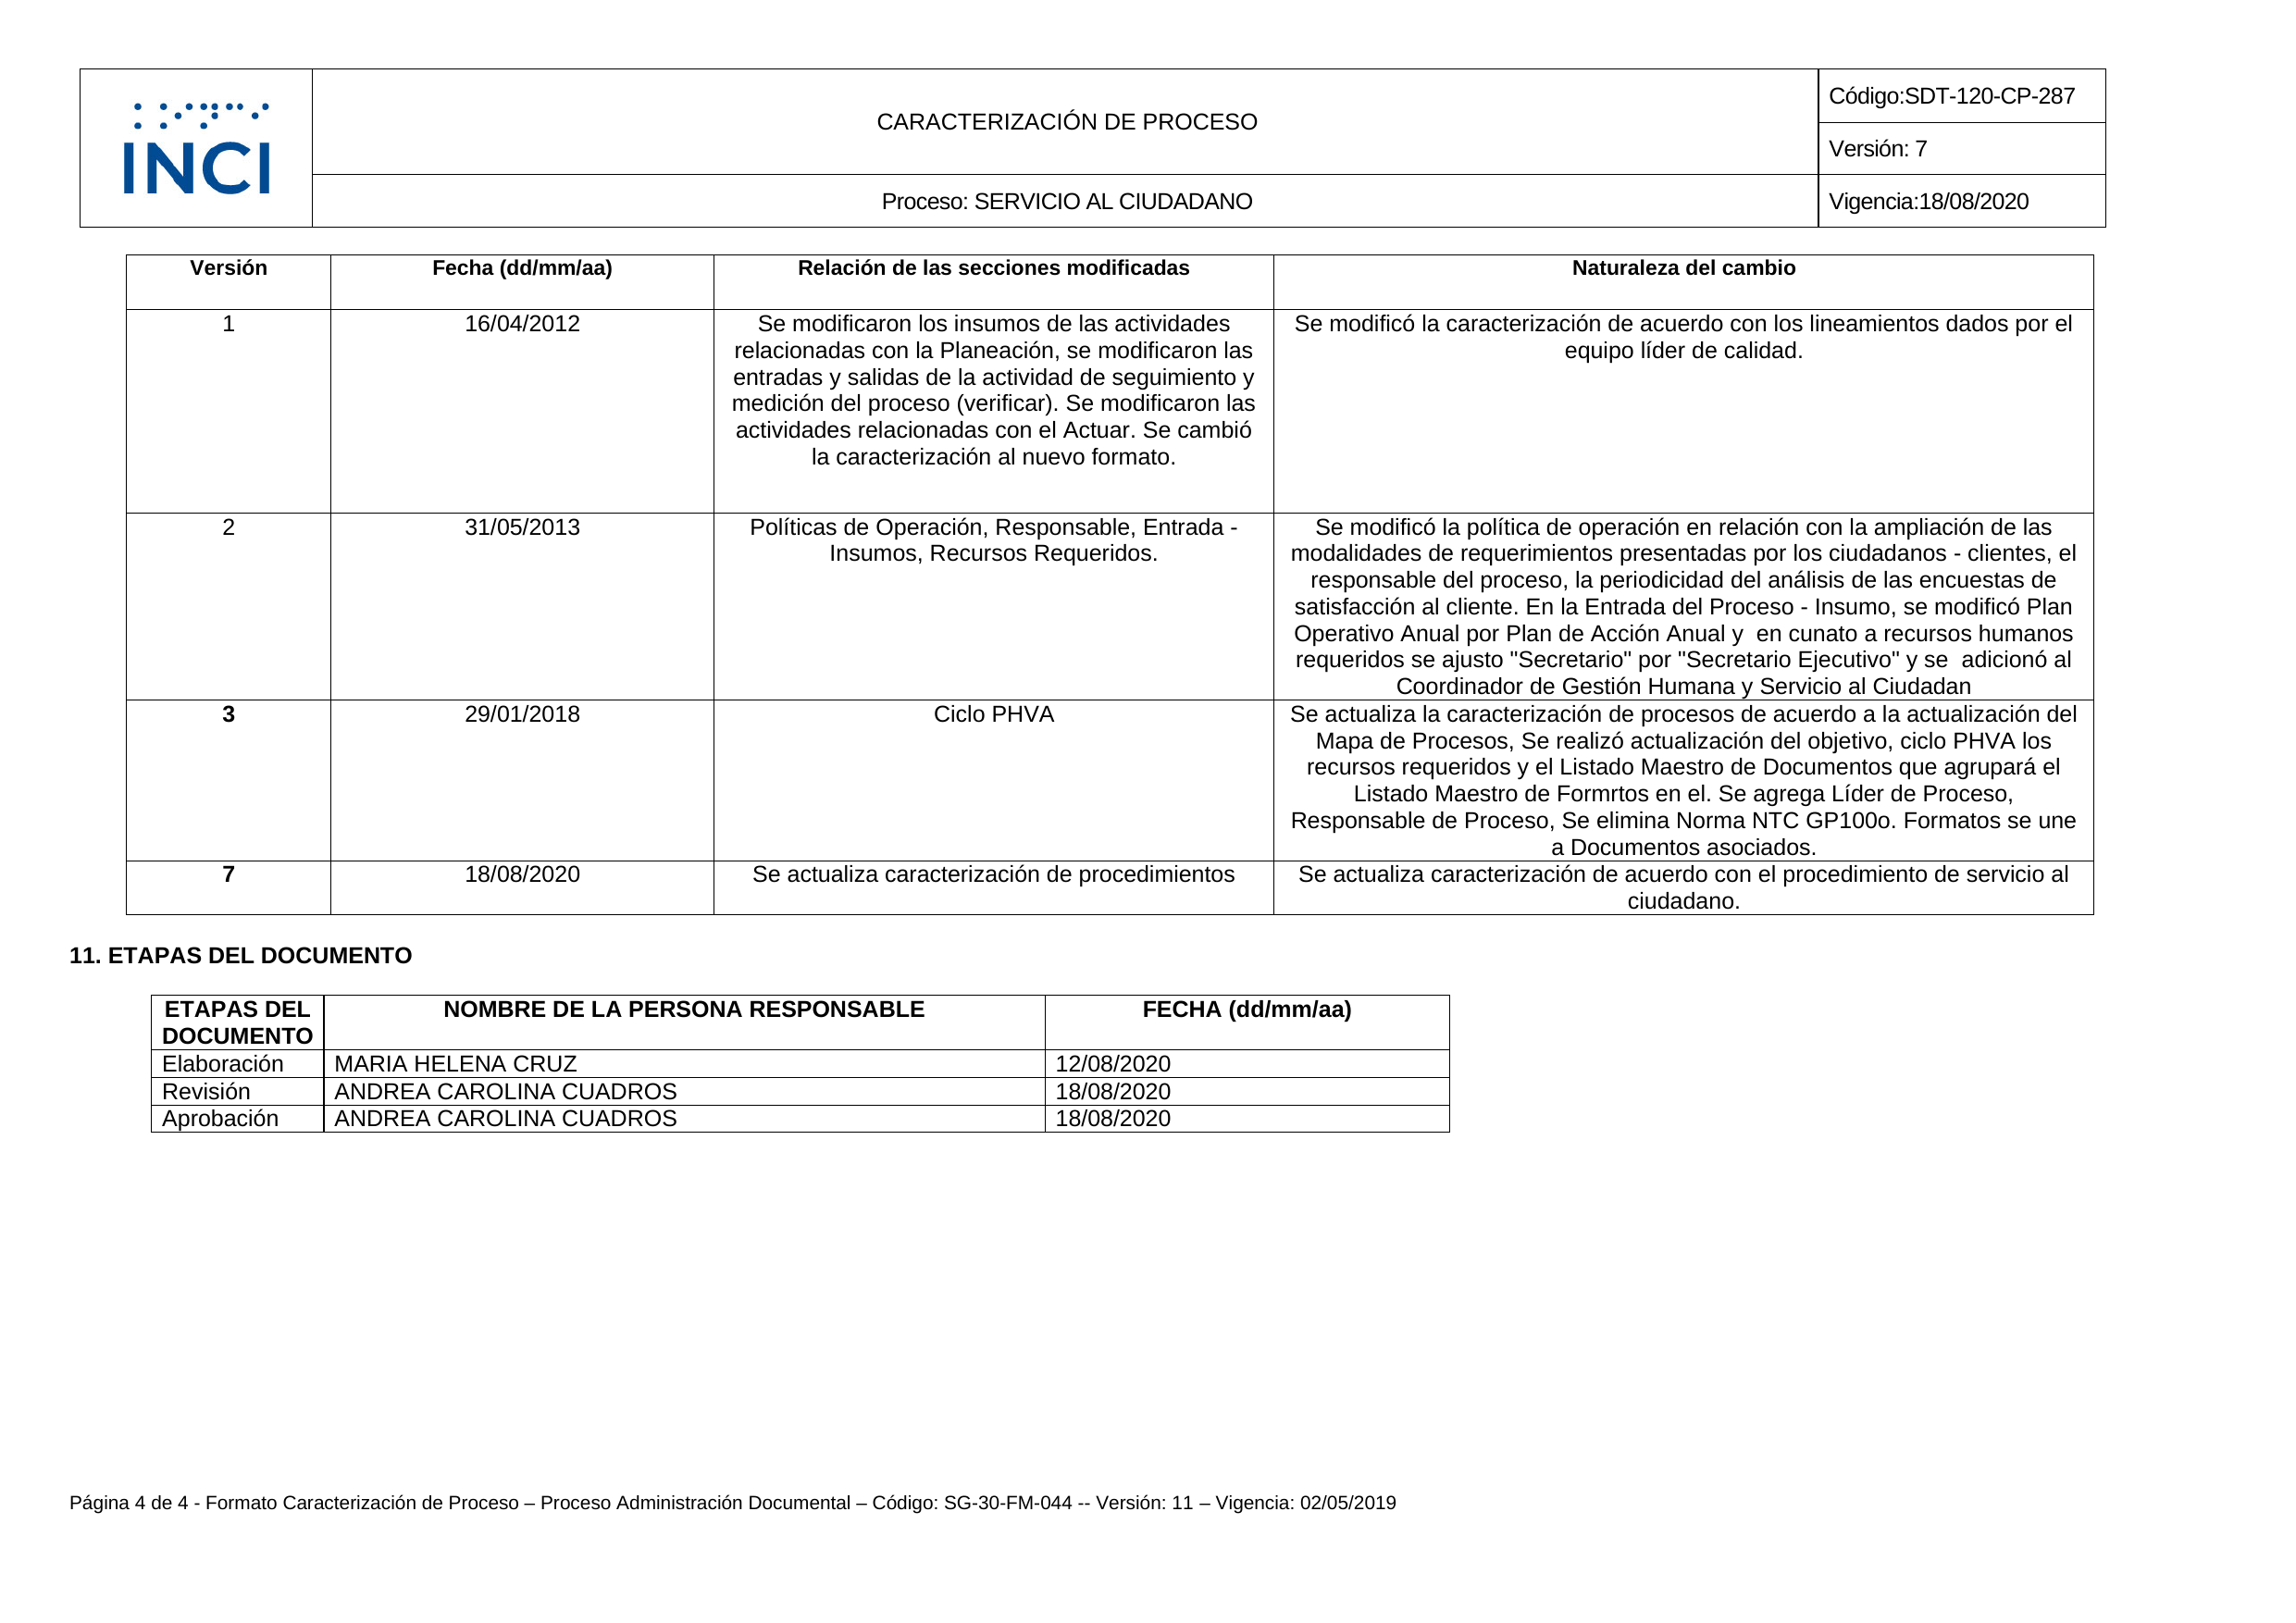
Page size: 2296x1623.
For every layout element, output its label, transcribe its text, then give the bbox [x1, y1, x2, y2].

table_cell 18/08/2020 [1046, 1106, 1449, 1132]
table_cell ANDREA CAROLINA CUADROS [325, 1078, 1045, 1104]
picture [108, 92, 285, 204]
table_cell Revisión [152, 1078, 323, 1104]
table_cell 16/04/2012 [331, 310, 714, 513]
table_cell 29/01/2018 [331, 700, 714, 860]
table_cell Se actualiza caracterización de procedimientos [714, 861, 1273, 914]
table_cell Se actualiza la caracterización de procesos de acuerdo a la actualización del Mapa de Procesos, Se realizó actualización del objetivo, ciclo PHVA los recursos requeridos y el Listado Maestro de Documentos que agrupará el Listado Maestro de Formrtos en el. Se agrega Líder de Proceso, Responsable de Proceso, Se elimina Norma NTC GP100o. Formatos se une a Documentos asociados. [1274, 700, 2093, 860]
table_cell Se modificó la política de operación en relación con la ampliación de las modalidades de requerimientos presentadas por los ciudadanos - clientes, el responsable del proceso, la periodicidad del análisis de las encuestas de satisfacción al cliente. En la Entrada del Proceso - Insumo, se modificó Plan Operativo Anual por Plan de Acción Anual y en cunato a recursos humanos requeridos se ajusto "Secretario" por "Secretario Ejecutivo" y se adicionó al Coordinador de Gestión Humana y Servicio al Ciudadan [1274, 514, 2093, 700]
table_cell Elaboración [152, 1050, 323, 1077]
table_header NOMBRE DE LA PERSONA RESPONSABLE [325, 996, 1045, 1049]
table_header Naturaleza del cambio [1274, 255, 2093, 309]
table_cell 1 [127, 310, 330, 513]
table_cell 18/08/2020 [1046, 1078, 1449, 1104]
table_cell 12/08/2020 [1046, 1050, 1449, 1077]
table_cell Políticas de Operación, Responsable, Entrada -Insumos, Recursos Requeridos. [714, 514, 1273, 700]
text 11. ETAPAS DEL DOCUMENTO [69, 942, 2226, 969]
table_cell MARIA HELENA CRUZ [325, 1050, 1045, 1077]
table_header Fecha (dd/mm/aa) [331, 255, 714, 309]
table_cell 3 [127, 700, 330, 860]
table_cell 7 [127, 861, 330, 914]
table_cell 31/05/2013 [331, 514, 714, 700]
table_cell 2 [127, 514, 330, 700]
table_header FECHA (dd/mm/aa) [1046, 996, 1449, 1049]
table_cell Se actualiza caracterización de acuerdo con el procedimiento de servicio al ciudadano. [1274, 861, 2093, 914]
table_header Versión [127, 255, 330, 309]
table_cell Se modificaron los insumos de las actividades relacionadas con la Planeación, se modificaron las entradas y salidas de la actividad de seguimiento y medición del proceso (verificar). Se modificaron las actividades relacionadas con el Actuar. Se cambió la caracterización al nuevo formato. [714, 310, 1273, 513]
table_cell Se modificó la caracterización de acuerdo con los lineamientos dados por el equipo líder de calidad. [1274, 310, 2093, 513]
table_cell 18/08/2020 [331, 861, 714, 914]
table_header ETAPAS DEL DOCUMENTO [152, 996, 323, 1049]
table_cell ANDREA CAROLINA CUADROS [325, 1106, 1045, 1132]
table_cell Aprobación [152, 1106, 323, 1132]
table_cell Ciclo PHVA [714, 700, 1273, 860]
table_header Relación de las secciones modificadas [714, 255, 1273, 309]
